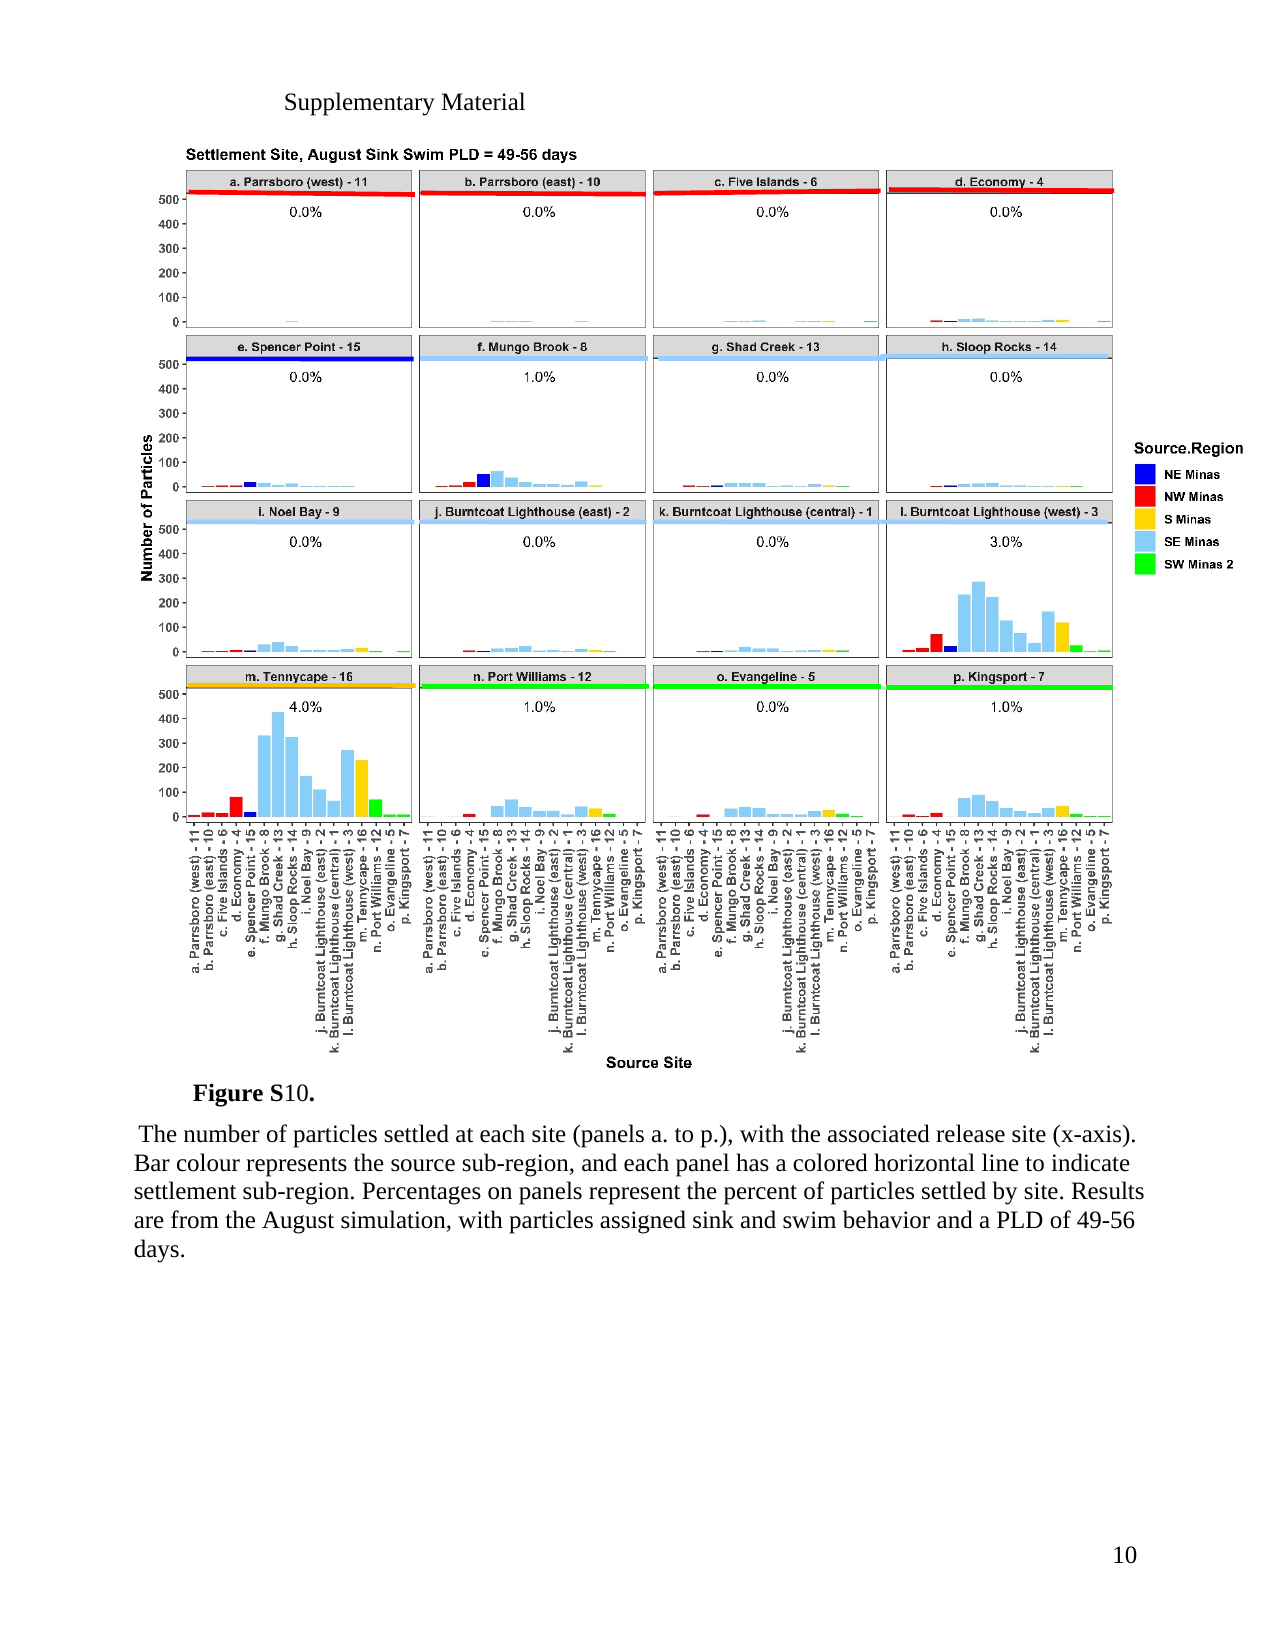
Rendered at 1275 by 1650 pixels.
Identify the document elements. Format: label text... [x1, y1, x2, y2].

text The number of particles settled at each site (panels a. to p.), with the associated release site (x-axis). Bar colour represents the source sub-region, and each panel has a colored horizontal line to indicate settlement sub-region. Percentages on panels represent the percent of particles settled by site. Results are from the August simulation, with particles assigned sink and swim behavior and a PLD of 49-56 days. [133, 1119, 1152, 1263]
picture [133, 141, 1258, 1078]
subtitle Figure S10. [133, 1078, 1152, 1106]
